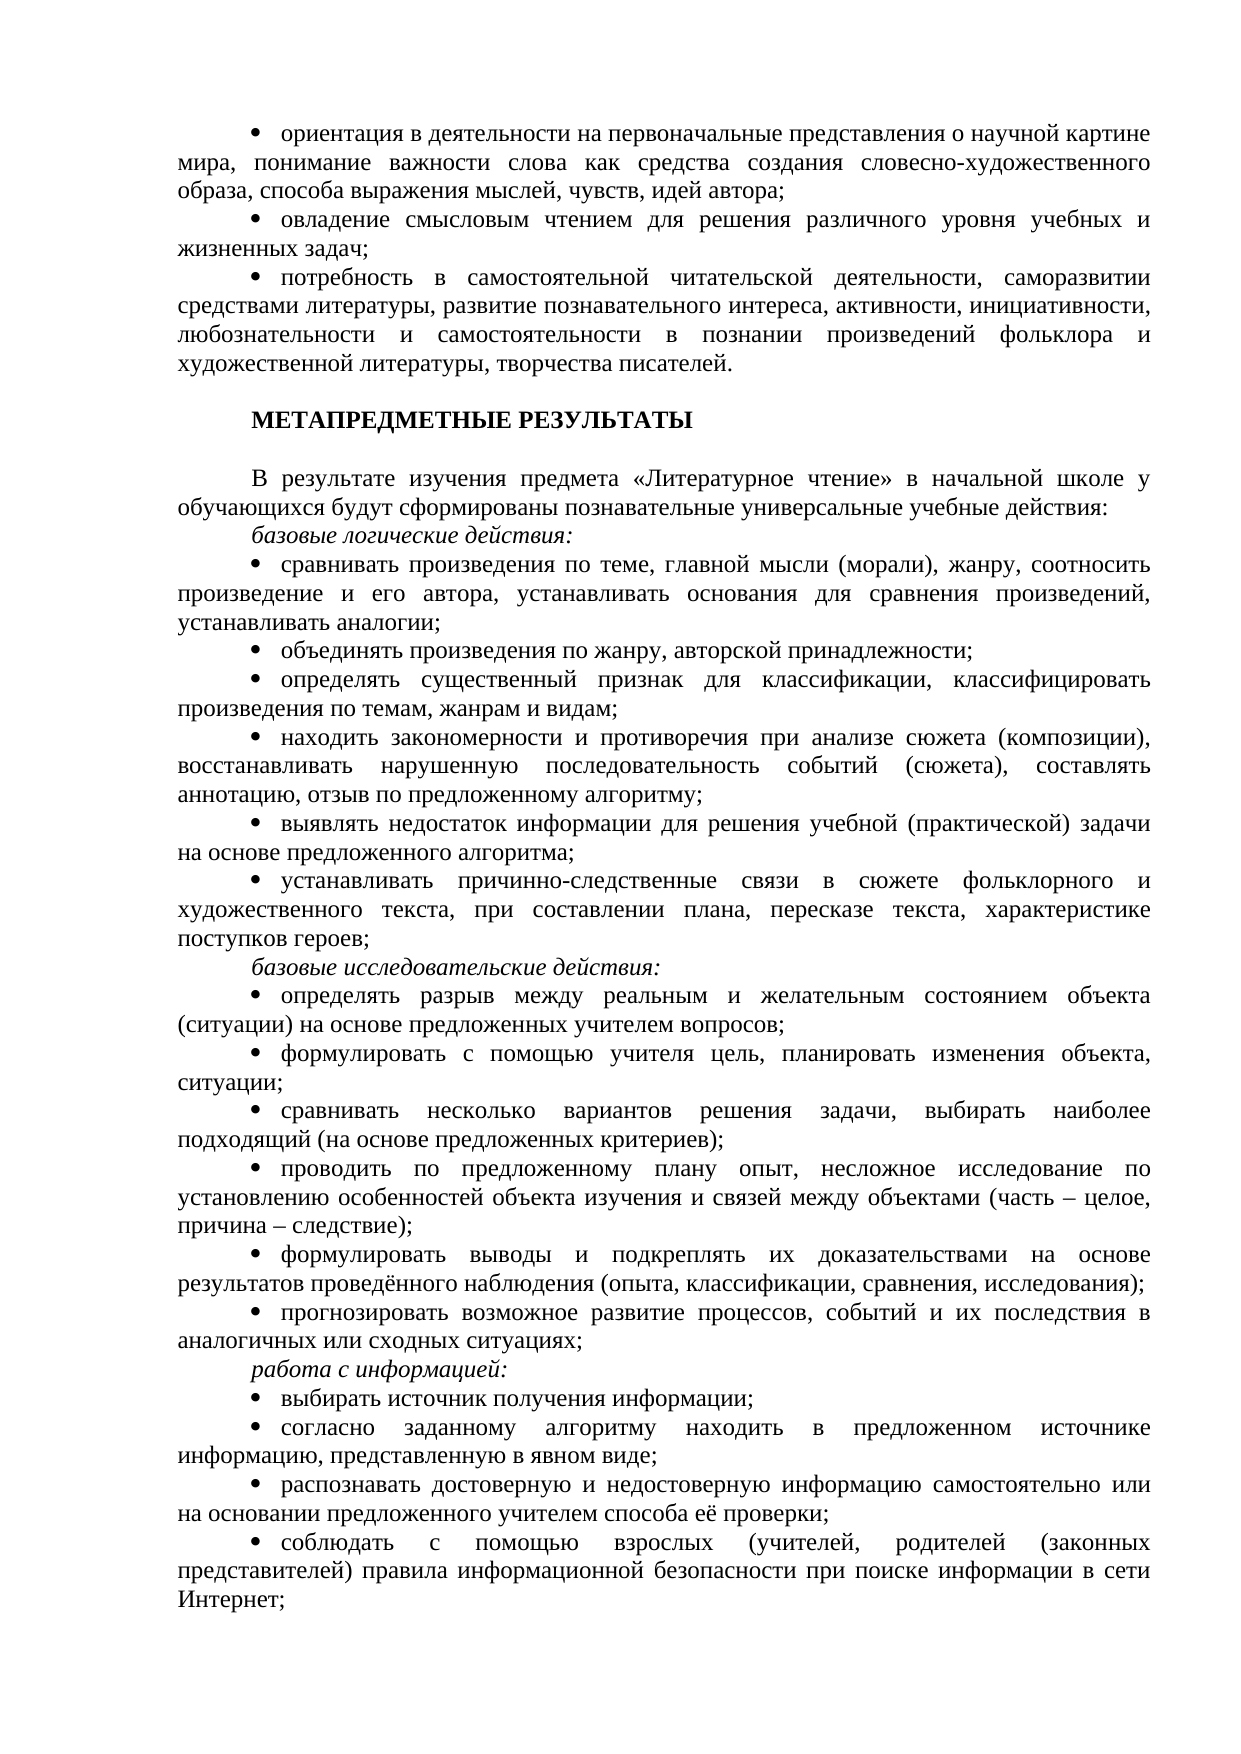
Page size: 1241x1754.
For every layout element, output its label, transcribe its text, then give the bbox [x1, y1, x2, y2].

list устанавливать причинно-следственные связи в сюжете фольклорного и художественного текста, при составлении плана, пересказе текста, характеристике поступков героев; [177, 866, 1152, 952]
text МЕТАПРЕДМЕТНЫЕ РЕЗУЛЬТАТЫ [177, 406, 1152, 434]
list выявлять недостаток информации для решения учебной (практической) задачи на основе предложенного алгоритма; [177, 808, 1152, 866]
text В результате изучения предмета «Литературное чтение» в начальной школе у обучающихся будут сформированы познавательные универсальные учебные действия: [177, 463, 1152, 521]
list формулировать с помощью учителя цель, планировать изменения объекта, ситуации; [177, 1038, 1152, 1096]
list овладение смысловым чтением для решения различного уровня учебных и жизненных задач; [177, 204, 1152, 262]
text базовые логические действия: [177, 521, 1152, 549]
list распознавать достоверную и недостоверную информацию самостоятельно или на основании предложенного учителем способа её проверки; [177, 1469, 1152, 1527]
list согласно заданному алгоритму находить в предложенном источнике информацию, представленную в явном виде; [177, 1412, 1152, 1469]
list соблюдать с помощью взрослых (учителей, родителей (законных представителей) правила информационной безопасности при поиске информации в сети Интернет; [177, 1527, 1152, 1613]
list формулировать выводы и подкреплять их доказательствами на основе результатов проведённого наблюдения (опыта, классификации, сравнения, исследования); [177, 1239, 1152, 1297]
list прогнозировать возможное развитие процессов, событий и их последствия в аналогичных или сходных ситуациях; [177, 1297, 1152, 1354]
list проводить по предложенному плану опыт, несложное исследование по установлению особенностей объекта изучения и связей между объектами (часть – целое, причина – следствие); [177, 1153, 1152, 1239]
list определять существенный признак для классификации, классифицировать произведения по темам, жанрам и видам; [177, 664, 1152, 722]
list выбирать источник получения информации; [177, 1383, 1152, 1412]
text базовые исследовательские действия: [177, 952, 1152, 981]
list потребность в самостоятельной читательской деятельности, саморазвитии средствами литературы, развитие познавательного интереса, активности, инициативности, любознательности и самостоятельности в познании произведений фольклора и художественной литературы, творчества писателей. [177, 262, 1152, 377]
list находить закономерности и противоречия при анализе сюжета (композиции), восстанавливать нарушенную последовательность событий (сюжета), составлять аннотацию, отзыв по предложенному алгоритму; [177, 722, 1152, 808]
list сравнивать произведения по теме, главной мысли (морали), жанру, соотносить произведение и его автора, устанавливать основания для сравнения произведений, устанавливать аналогии; [177, 549, 1152, 636]
list ориентация в деятельности на первоначальные представления о научной картине мира, понимание важности слова как средства создания словесно-художественного образа, способа выражения мыслей, чувств, идей автора; [177, 118, 1152, 204]
list объединять произведения по жанру, авторской принадлежности; [177, 636, 1152, 664]
list сравнивать несколько вариантов решения задачи, выбирать наиболее подходящий (на основе предложенных критериев); [177, 1096, 1152, 1153]
list определять разрыв между реальным и желательным состоянием объекта (ситуации) на основе предложенных учителем вопросов; [177, 981, 1152, 1038]
text работа с информацией: [177, 1354, 1152, 1383]
